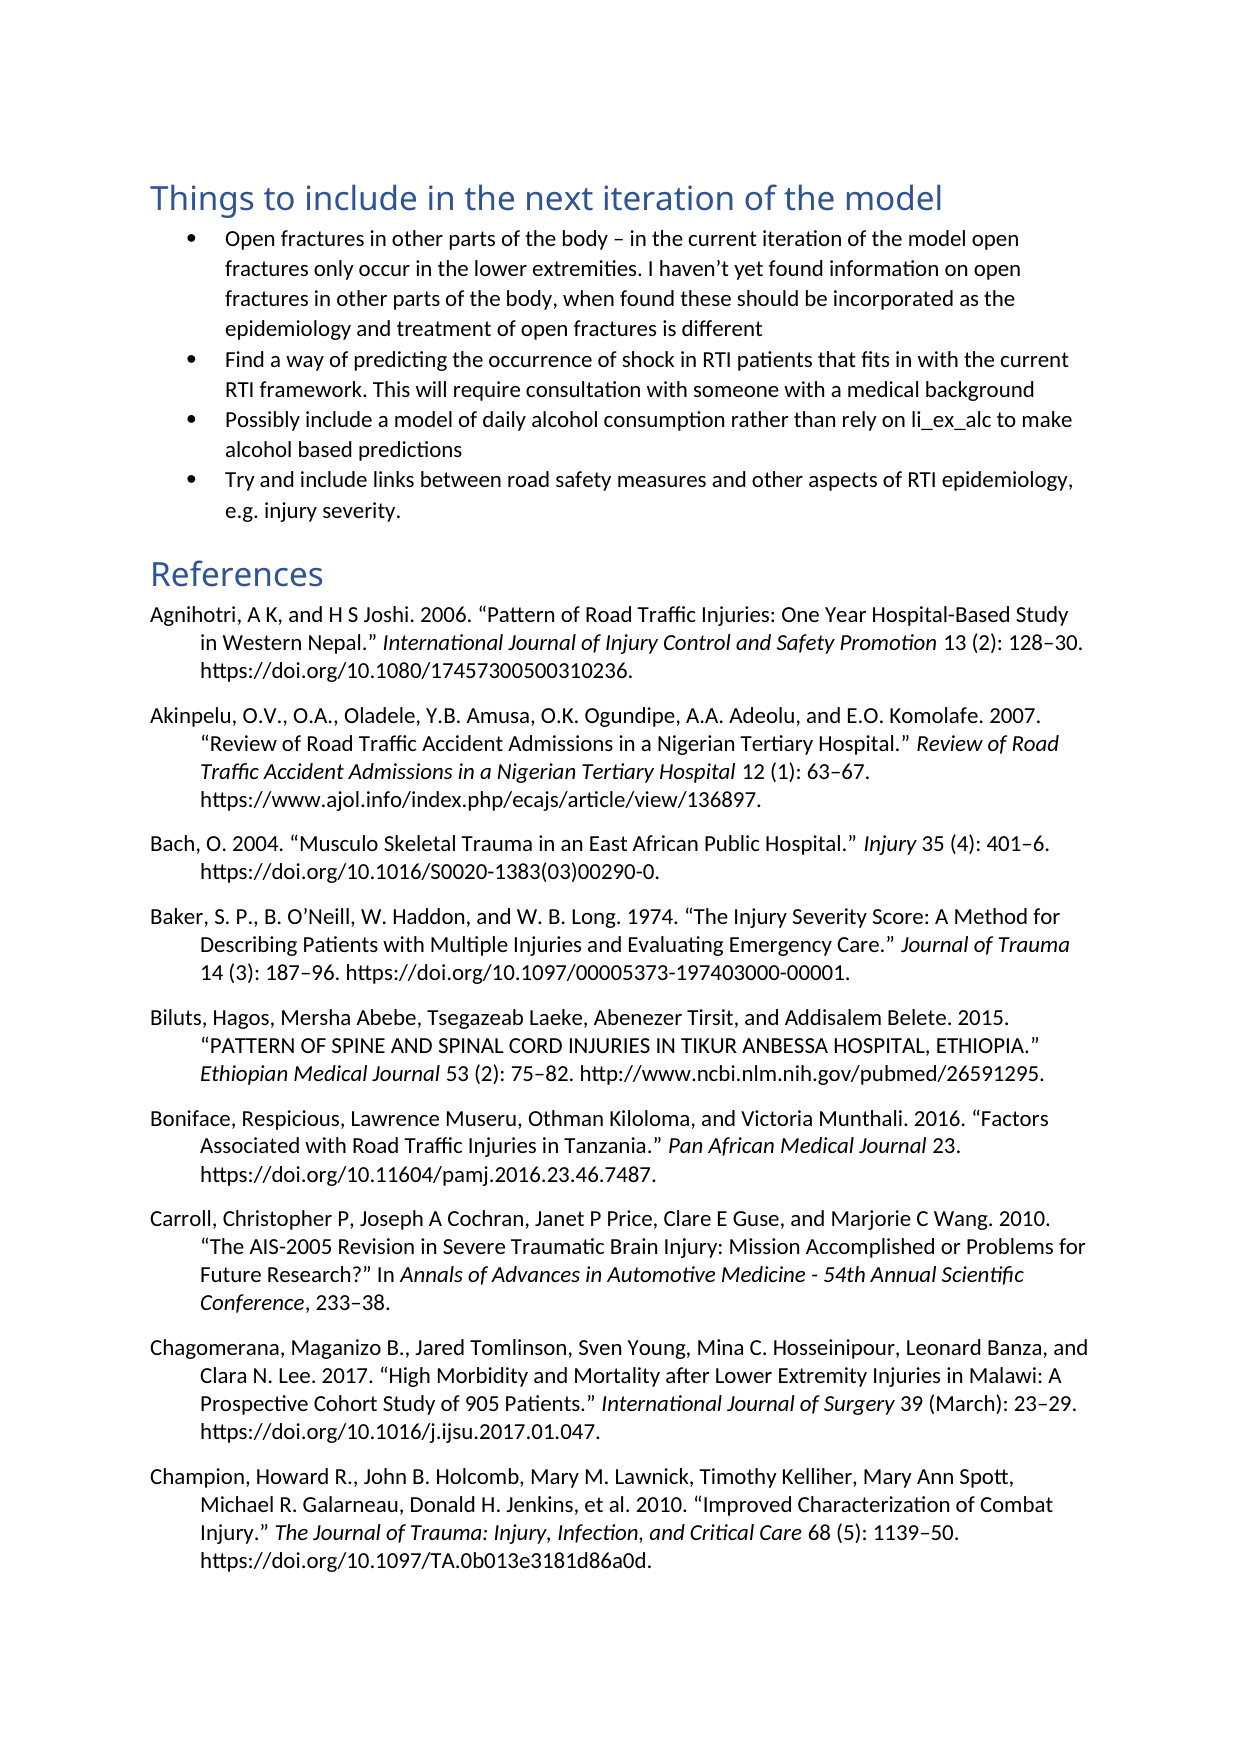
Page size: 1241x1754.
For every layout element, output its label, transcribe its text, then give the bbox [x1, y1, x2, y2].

text Biluts, Hagos, Mersha Abebe, Tsegazeab Laeke, Abenezer Tirsit, and Addisalem Belete. 2015. “PATTERN OF SPINE AND SPINAL CORD INJURIES IN TIKUR ANBESSA HOSPITAL, ETHIOPIA.” Ethiopian Medical Journal 53 (2): 75–82. http://www.ncbi.nlm.nih.gov/pubmed/26591295. [150, 1003, 1090, 1087]
text Akinpelu, O.V., O.A., Oladele, Y.B. Amusa, O.K. Ogundipe, A.A. Adeolu, and E.O. Komolafe. 2007. “Review of Road Traffic Accident Admissions in a Nigerian Tertiary Hospital.” Review of Road Traffic Accident Admissions in a Nigerian Tertiary Hospital 12 (1): 63–67. https://www.ajol.info/index.php/ecajs/article/view/136897. [150, 701, 1090, 813]
text Bach, O. 2004. “Musculo Skeletal Trauma in an East African Public Hospital.” Injury 35 (4): 401–6. https://doi.org/10.1016/S0020-1383(03)00290-0. [150, 829, 1090, 886]
text Baker, S. P., B. O’Neill, W. Haddon, and W. B. Long. 1974. “The Injury Severity Score: A Method for Describing Patients with Multiple Injuries and Evaluating Emergency Care.” Journal of Trauma 14 (3): 187–96. https://doi.org/10.1097/00005373-197403000-00001. [150, 902, 1090, 986]
list Open fractures in other parts of the body – in the current iteration of the model open fractures only occur in the lower extremities. I haven’t yet found information on open fractures in other parts of the body, when found these should be incorporated as the epidemiology and treatment of open fractures is different [187, 224, 1090, 343]
text Champion, Howard R., John B. Holcomb, Mary M. Lawnick, Timothy Kelliher, Mary Ann Spott, Michael R. Galarneau, Donald H. Jenkins, et al. 2010. “Improved Characterization of Combat Injury.” The Journal of Trauma: Injury, Infection, and Critical Care 68 (5): 1139–50. https://doi.org/10.1097/TA.0b013e3181d86a0d. [150, 1462, 1090, 1574]
list Possibly include a model of daily alcohol consumption rather than rely on li_ex_alc to make alcohol based predictions [187, 405, 1090, 463]
text Carroll, Christopher P, Joseph A Cochran, Janet P Price, Clare E Guse, and Marjorie C Wang. 2010. “The AIS-2005 Revision in Severe Traumatic Brain Injury: Mission Accomplished or Problems for Future Research?” In Annals of Advances in Automotive Medicine - 54th Annual Scientific Conference, 233–38. [150, 1204, 1090, 1316]
text Chagomerana, Maganizo B., Jared Tomlinson, Sven Young, Mina C. Hosseinipour, Leonard Banza, and Clara N. Lee. 2017. “High Morbidity and Mortality after Lower Extremity Injuries in Malawi: A Prospective Cohort Study of 905 Patients.” International Journal of Surgery 39 (March): 23–29. https://doi.org/10.1016/j.ijsu.2017.01.047. [150, 1333, 1090, 1445]
list Find a way of predicting the occurrence of shock in RTI patients that fits in with the current RTI framework. This will require consultation with someone with a medical background [187, 345, 1090, 403]
list Try and include links between road safety measures and other aspects of RTI epidemiology, e.g. injury severity. [187, 466, 1090, 524]
text Boniface, Respicious, Lawrence Museru, Othman Kiloloma, and Victoria Munthali. 2016. “Factors Associated with Road Traffic Injuries in Tanzania.” Pan African Medical Journal 23. https://doi.org/10.11604/pamj.2016.23.46.7487. [150, 1104, 1090, 1188]
subtitle References [150, 551, 1090, 596]
subtitle Things to include in the next iteration of the model [150, 175, 1090, 220]
text Agnihotri, A K, and H S Joshi. 2006. “Pattern of Road Traffic Injuries: One Year Hospital-Based Study in Western Nepal.” International Journal of Injury Control and Safety Promotion 13 (2): 128–30. https://doi.org/10.1080/17457300500310236. [150, 600, 1090, 684]
